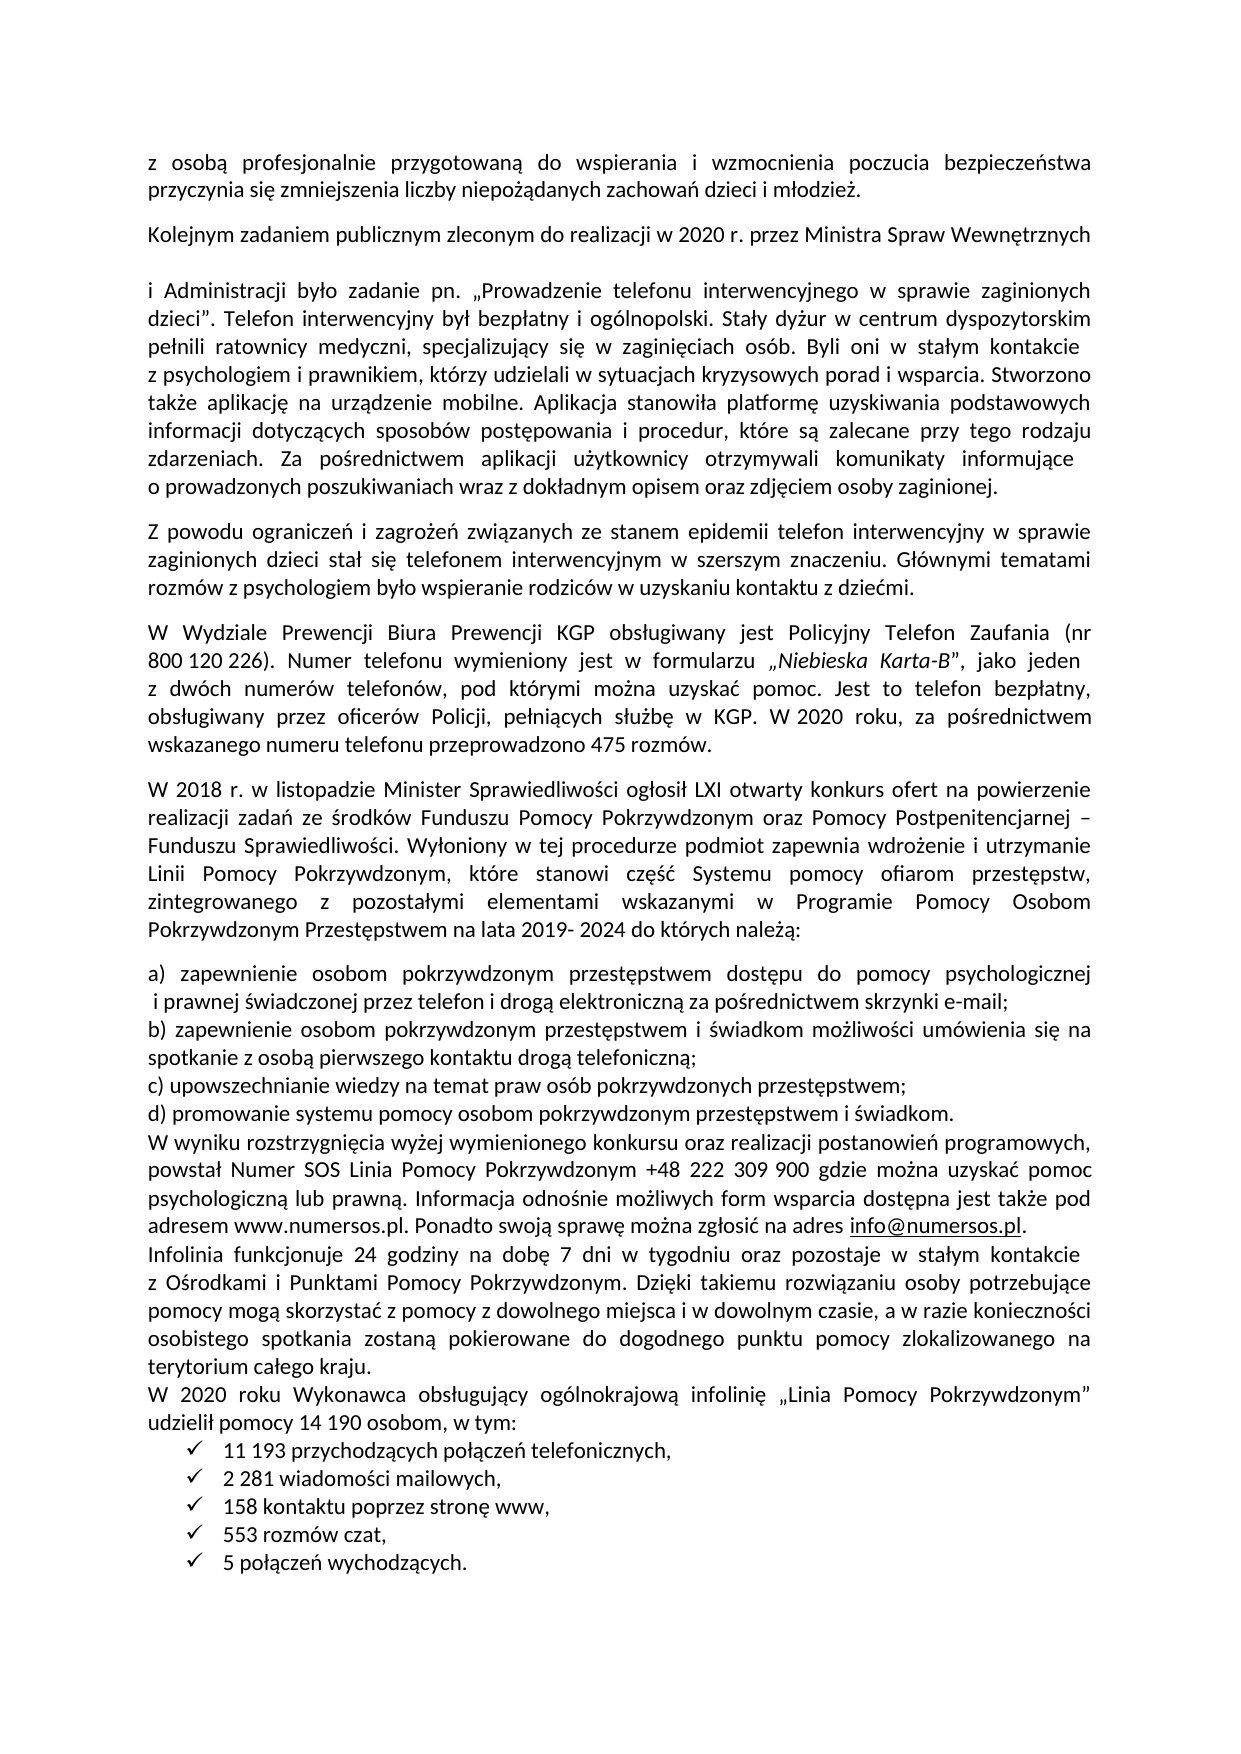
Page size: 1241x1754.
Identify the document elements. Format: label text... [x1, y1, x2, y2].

text a) zapewnienie osobom pokrzywdzonym przestępstwem dostępu do pomocy psychologicznej i prawnej świadczonej przez telefon i drogą elektroniczną za pośrednictwem skrzynki e-mail; [148, 959, 1093, 1016]
text Z powodu ograniczeń i zagrożeń związanych ze stanem epidemii telefon interwencyjny w sprawie zaginionych dzieci stał się telefonem interwencyjnym w szerszym znaczeniu. Głównymi tematami rozmów z psychologiem było wspieranie rodziców w uzyskaniu kontaktu z dziećmi. [148, 517, 1093, 601]
text W 2020 roku Wykonawca obsługujący ogólnokrajową infolinię „Linia Pomocy Pokrzywdzonym” udzielił pomocy 14 190 osobom, w tym: [148, 1380, 1093, 1436]
text W Wydziale Prewencji Biura Prewencji KGP obsługiwany jest Policyjny Telefon Zaufania (nr 800 120 226). Numer telefonu wymieniony jest w formularzu „Niebieska Karta-B”, jako jeden z dwóch numerów telefonów, pod którymi można uzyskać pomoc. Jest to telefon bezpłatny, obsługiwany przez oficerów Policji, pełniących służbę w KGP. W 2020 roku, za pośrednictwem wskazanego numeru telefonu przeprowadzono 475 rozmów. [148, 618, 1093, 758]
text Kolejnym zadaniem publicznym zleconym do realizacji w 2020 r. przez Ministra Spraw Wewnętrznych i Administracji było zadanie pn. „Prowadzenie telefonu interwencyjnego w sprawie zaginionych dzieci”. Telefon interwencyjny był bezpłatny i ogólnopolski. Stały dyżur w centrum dyspozytorskim pełnili ratownicy medyczni, specjalizujący się w zaginięciach osób. Byli oni w stałym kontakcie z psychologiem i prawnikiem, którzy udzielali w sytuacjach kryzysowych porad i wsparcia. Stworzono także aplikację na urządzenie mobilne. Aplikacja stanowiła platformę uzyskiwania podstawowych informacji dotyczących sposobów postępowania i procedur, które są zalecane przy tego rodzaju zdarzeniach. Za pośrednictwem aplikacji użytkownicy otrzymywali komunikaty informujące o prowadzonych poszukiwaniach wraz z dokładnym opisem oraz zdjęciem osoby zaginionej. [148, 220, 1093, 501]
list 2 281 wiadomości mailowych, [185, 1464, 1093, 1492]
list 5 połączeń wychodzących. [185, 1548, 1093, 1576]
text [148, 148, 1093, 204]
list 553 rozmów czat, [185, 1520, 1093, 1548]
text c) upowszechnianie wiedzy na temat praw osób pokrzywdzonych przestępstwem; [148, 1072, 1093, 1099]
text d) promowanie systemu pomocy osobom pokrzywdzonym przestępstwem i świadkom. [148, 1099, 1093, 1128]
text W 2018 r. w listopadzie Minister Sprawiedliwości ogłosił LXI otwarty konkurs ofert na powierzenie realizacji zadań ze środków Funduszu Pomocy Pokrzywdzonym oraz Pomocy Postpenitencjarnej – Funduszu Sprawiedliwości. Wyłoniony w tej procedurze podmiot zapewnia wdrożenie i utrzymanie Linii Pomocy Pokrzywdzonym, które stanowi część Systemu pomocy ofiarom przestępstw, zintegrowanego z pozostałymi elementami wskazanymi w Programie Pomocy Osobom Pokrzywdzonym Przestępstwem na lata 2019- 2024 do których należą: [148, 775, 1093, 943]
text Infolinia funkcjonuje 24 godziny na dobę 7 dni w tygodniu oraz pozostaje w stałym kontakcie z Ośrodkami i Punktami Pomocy Pokrzywdzonym. Dzięki takiemu rozwiązaniu osoby potrzebujące pomocy mogą skorzystać z pomocy z dowolnego miejsca i w dowolnym czasie, a w razie konieczności osobistego spotkania zostaną pokierowane do dogodnego punktu pomocy zlokalizowanego na terytorium całego kraju. [148, 1240, 1093, 1380]
list 158 kontaktu poprzez stronę www, [185, 1492, 1093, 1520]
text b) zapewnienie osobom pokrzywdzonym przestępstwem i świadkom możliwości umówienia się na spotkanie z osobą pierwszego kontaktu drogą telefoniczną; [148, 1016, 1093, 1072]
list 11 193 przychodzących połączeń telefonicznych, [185, 1436, 1093, 1464]
text W wyniku rozstrzygnięcia wyżej wymienionego konkursu oraz realizacji postanowień programowych, powstał Numer SOS Linia Pomocy Pokrzywdzonym +48 222 309 900 gdzie można uzyskać pomoc psychologiczną lub prawną. Informacja odnośnie możliwych form wsparcia dostępna jest także pod adresem www.numersos.pl. Ponadto swoją sprawę można zgłosić na adres info@numersos.pl. [148, 1128, 1093, 1240]
